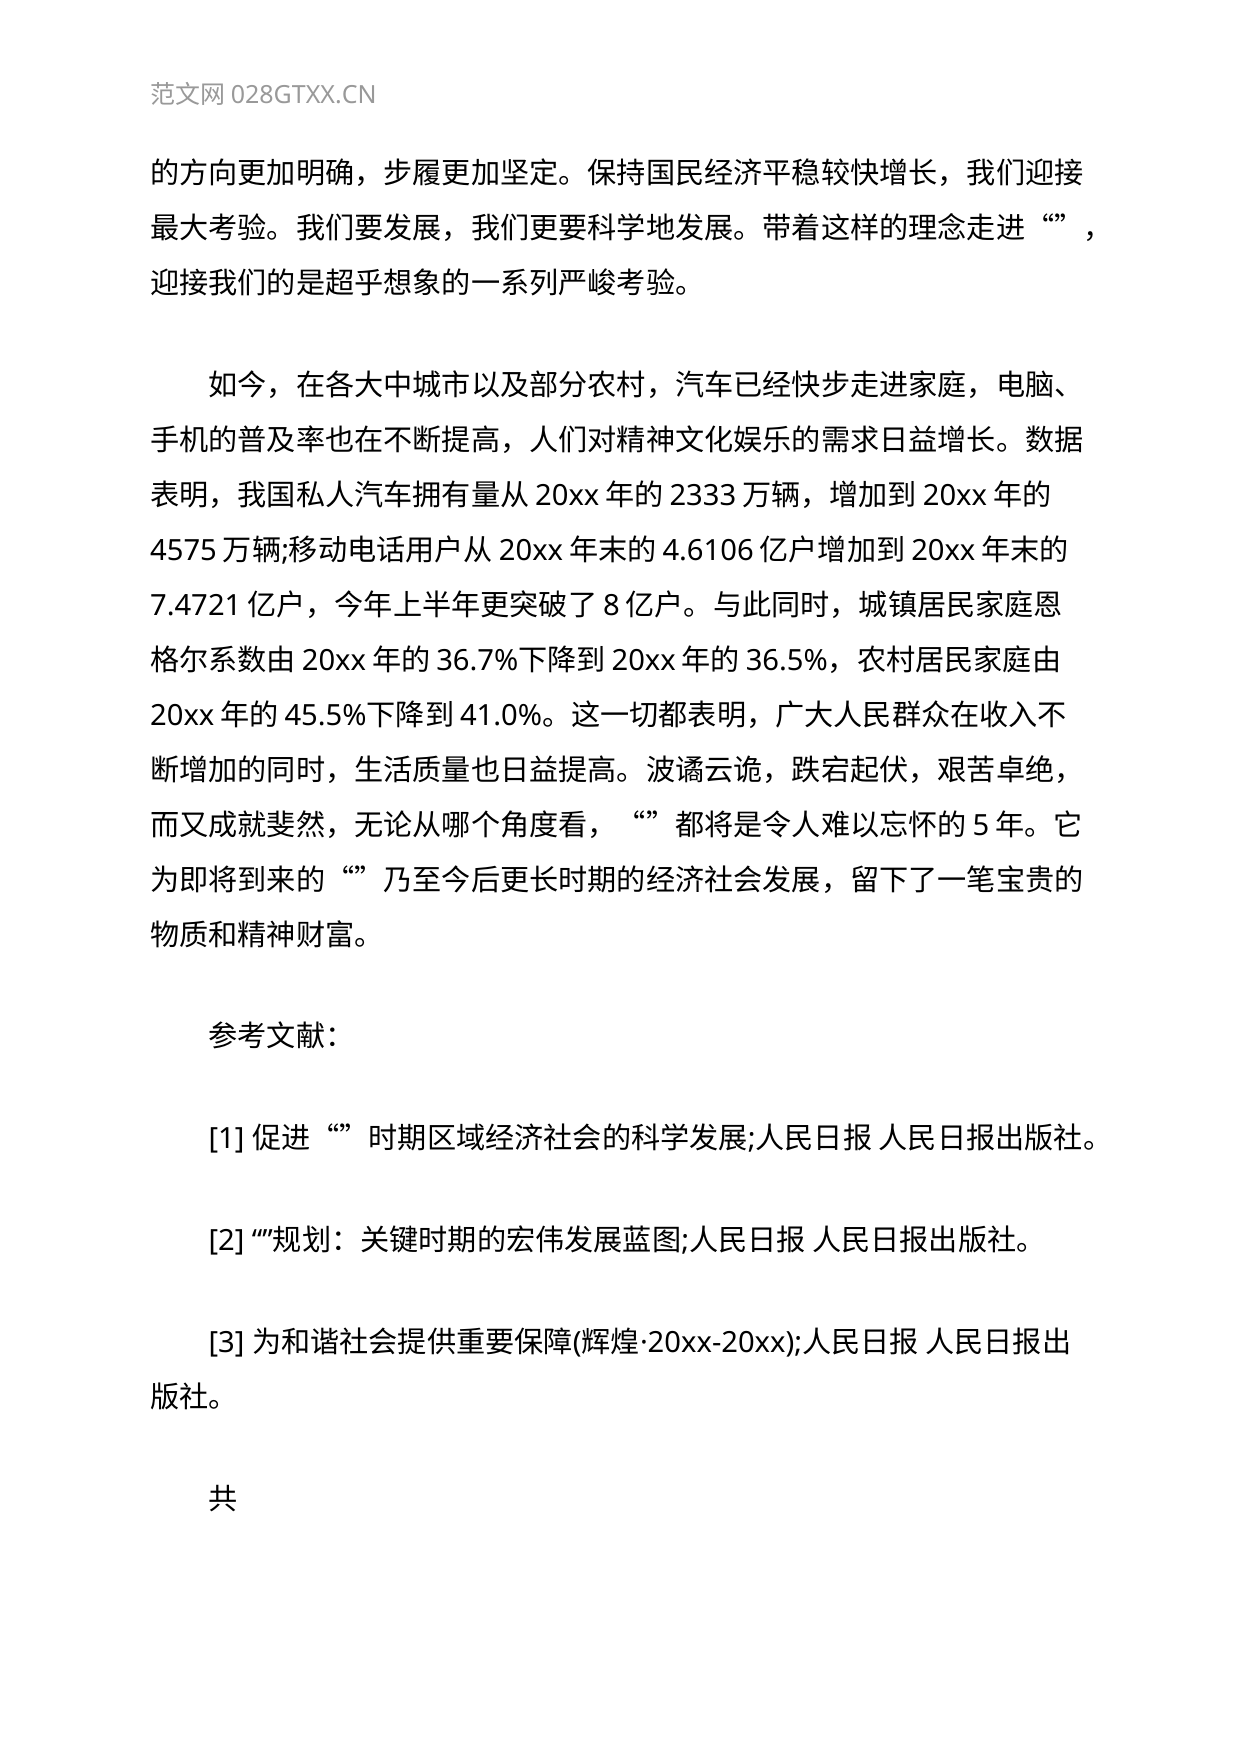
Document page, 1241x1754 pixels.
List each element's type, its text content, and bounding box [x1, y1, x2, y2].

text [3] 为和谐社会提供重要保障(辉煌·20xx-20xx);人民日报 人民日报出版社。 [150, 1319, 1090, 1416]
text [1] 促进“”时期区域经济社会的科学发展;人民日报 人民日报出版社。 [150, 1115, 1090, 1157]
text 如今，在各大中城市以及部分农村，汽车已经快步走进家庭，电脑、手机的普及率也在不断提高，人们对精神文化娱乐的需求日益增长。数据表明，我国私人汽车拥有量从20xx年的2333万辆，增加到20xx年的4575万辆;移动电话用户从20xx年末的4.6106亿户增加到20xx年末的7.4721亿户，今年上半年更突破了8亿户。与此同时，城镇居民家庭恩格尔系数由20xx年的36.7%下降到20xx年的36.5%，农村居民家庭由20xx年的45.5%下降到41.0%。这一切都表明，广大人民群众在收入不断增加的同时，生活质量也日益提高。波谲云诡，跌宕起伏，艰苦卓绝，而又成就斐然，无论从哪个角度看，“”都将是令人难以忘怀的5年。它为即将到来的“”乃至今后更长时期的经济社会发展，留下了一笔宝贵的物质和精神财富。 [150, 362, 1090, 953]
text 参考文献： [150, 1013, 1090, 1055]
text [2] “”规划：关键时期的宏伟发展蓝图;人民日报 人民日报出版社。 [150, 1217, 1090, 1259]
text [150, 150, 1090, 302]
text 共 [150, 1475, 1090, 1518]
